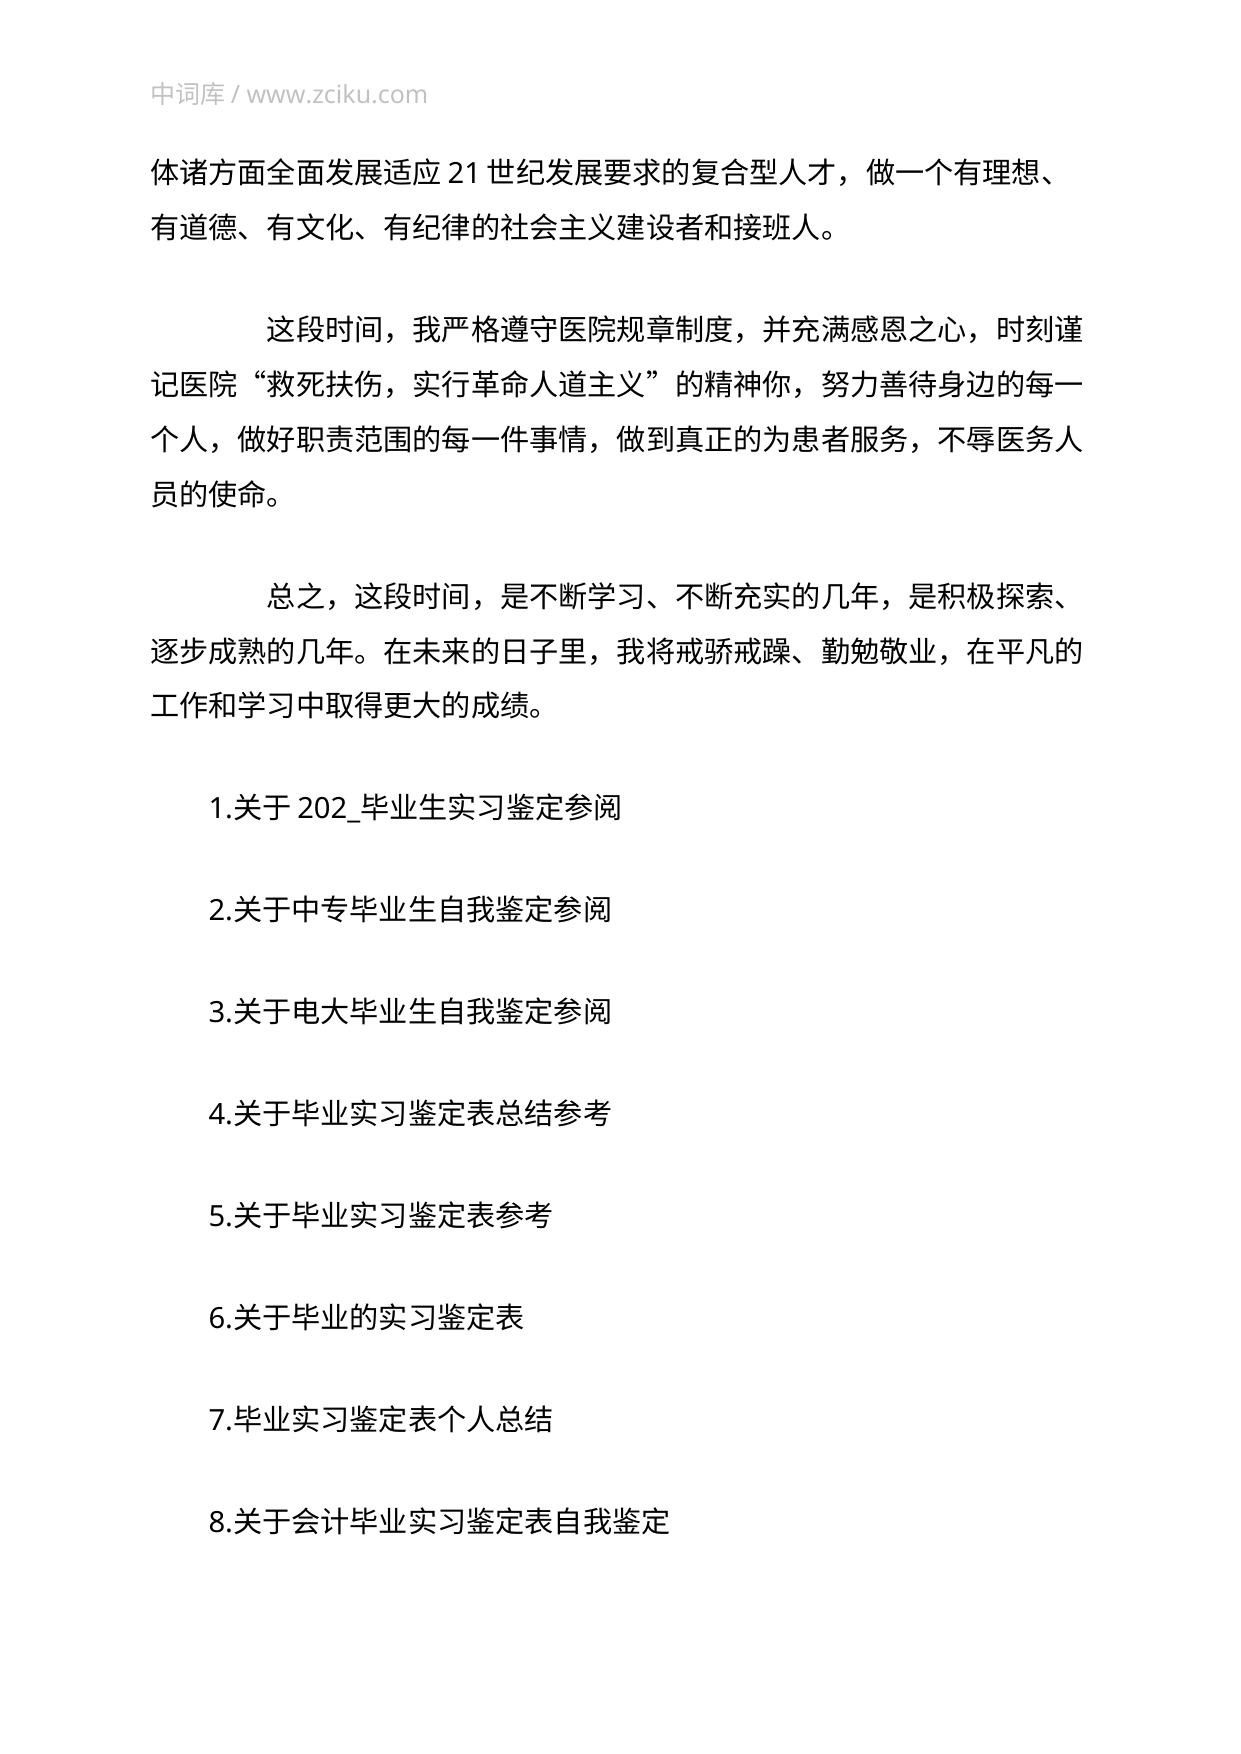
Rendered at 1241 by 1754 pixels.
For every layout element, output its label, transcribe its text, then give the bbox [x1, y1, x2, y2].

text 2.关于中专毕业生自我鉴定参阅 [150, 887, 1090, 929]
text 6.关于毕业的实习鉴定表 [150, 1295, 1090, 1337]
text 4.关于毕业实习鉴定表总结参考 [150, 1091, 1090, 1133]
text 5.关于毕业实习鉴定表参考 [150, 1193, 1090, 1235]
text 3.关于电大毕业生自我鉴定参阅 [150, 989, 1090, 1031]
text 这段时间，我严格遵守医院规章制度，并充满感恩之心，时刻谨记医院“救死扶伤，实行革命人道主义”的精神你，努力善待身边的每一个人，做好职责范围的每一件事情，做到真正的为患者服务，不辱医务人员的使命。 [150, 307, 1090, 514]
text 7.毕业实习鉴定表个人总结 [150, 1397, 1090, 1439]
text 1.关于202_毕业生实习鉴定参阅 [150, 785, 1090, 827]
text 总之，这段时间，是不断学习、不断充实的几年，是积极探索、逐步成熟的几年。在未来的日子里，我将戒骄戒躁、勤勉敬业，在平凡的工作和学习中取得更大的成绩。 [150, 573, 1090, 725]
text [150, 150, 1090, 247]
text 8.关于会计毕业实习鉴定表自我鉴定 [150, 1499, 1090, 1541]
